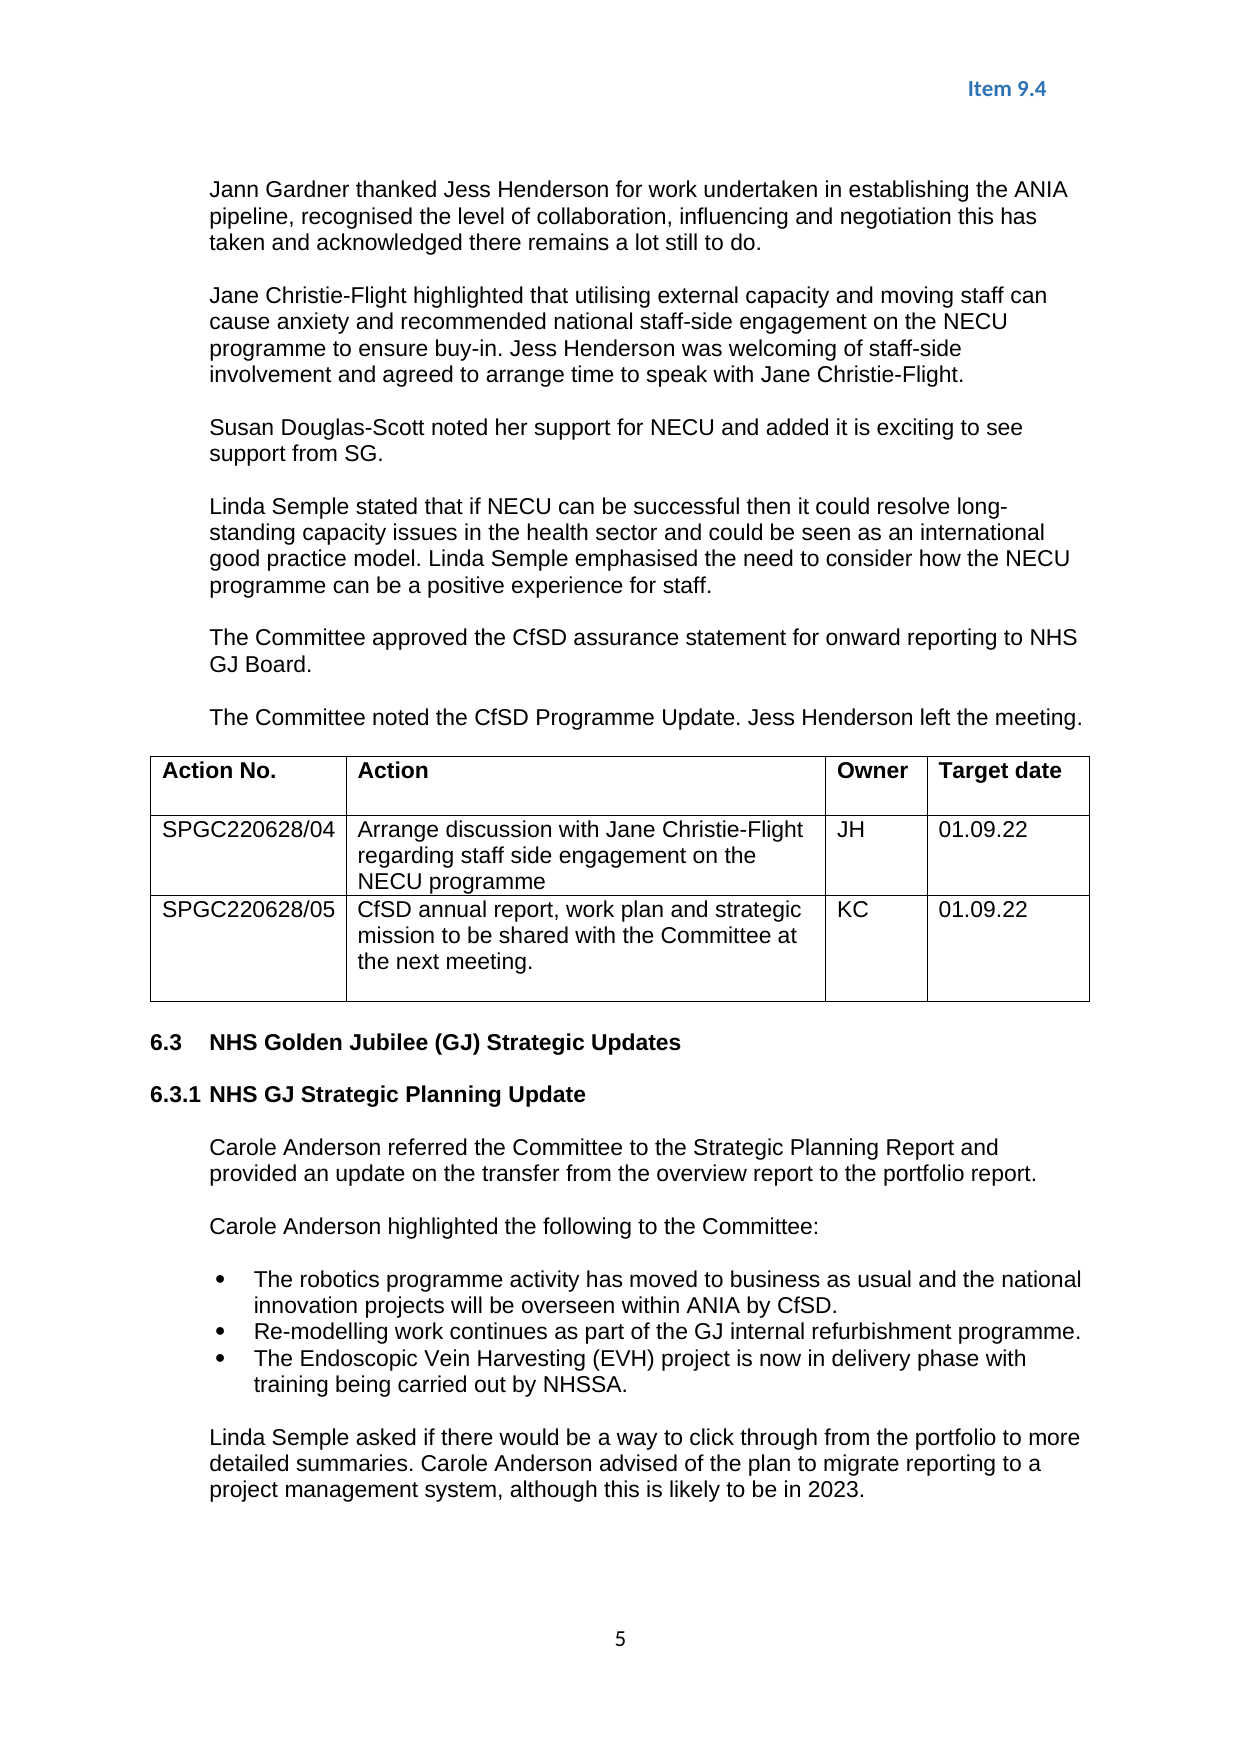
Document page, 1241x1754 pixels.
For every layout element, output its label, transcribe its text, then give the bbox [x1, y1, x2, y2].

table_header Action [347, 757, 825, 814]
text 6.3 NHS Golden Jubilee (GJ) Strategic Updates [150, 1028, 1090, 1055]
text 6.3.1 NHS GJ Strategic Planning Update [150, 1081, 1090, 1107]
table_cell 01.09.22 [928, 896, 1089, 1001]
text Susan Douglas-Scott noted her support for NECU and added it is exciting to see support from SG. [209, 413, 1090, 466]
text Carole Anderson referred the Committee to the Strategic Planning Report and provided an update on the transfer from the overview report to the portfolio report. [150, 1134, 1090, 1187]
text Linda Semple stated that if NECU can be successful then it could resolve long-standing capacity issues in the health sector and could be seen as an international good practice model. Linda Semple emphasised the need to consider how the NECU programme can be a positive experience for staff. [209, 493, 1090, 598]
table_cell Arrange discussion with Jane Christie-Flight regarding staff side engagement on the NECU programme [347, 816, 825, 894]
text The Committee noted the CfSD Programme Update. Jess Henderson left the meeting. [209, 703, 1090, 730]
table_cell KC [826, 896, 927, 1001]
text Jane Christie-Flight highlighted that utilising external capacity and moving staff can cause anxiety and recommended national staff-side engagement on the NECU programme to ensure buy-in. Jess Henderson was welcoming of staff-side involvement and agreed to arrange time to speak with Jane Christie-Flight. [209, 282, 1090, 387]
table_cell SPGC220628/04 [151, 816, 346, 894]
text The Committee approved the CfSD assurance statement for onward reporting to NHS GJ Board. [209, 624, 1090, 677]
table_cell CfSD annual report, work plan and strategic mission to be shared with the Committee at the next meeting. [347, 896, 825, 1001]
table_cell 01.09.22 [928, 816, 1089, 894]
table_cell SPGC220628/05 [151, 896, 346, 1001]
table_header Owner [826, 757, 927, 814]
text Linda Semple asked if there would be a way to click through from the portfolio to more detailed summaries. Carole Anderson advised of the plan to migrate reporting to a project management system, although this is likely to be in 2023. [209, 1424, 1090, 1503]
text Jann Gardner thanked Jess Henderson for work undertaken in establishing the ANIA pipeline, recognised the level of collaboration, influencing and negotiation this has taken and acknowledged there remains a lot still to do. [150, 176, 1090, 255]
list The Endoscopic Vein Harvesting (EVH) project is now in delivery phase with training being carried out by NHSSA. [216, 1345, 1090, 1397]
table_header Action No. [151, 757, 346, 814]
text Carole Anderson highlighted the following to the Committee: [150, 1213, 1090, 1239]
list Re-modelling work continues as part of the GJ internal refurbishment programme. [216, 1318, 1090, 1345]
table_header Target date [928, 757, 1089, 814]
table_cell JH [826, 816, 927, 894]
list The robotics programme activity has moved to business as usual and the national innovation projects will be overseen within ANIA by CfSD. [216, 1266, 1090, 1318]
